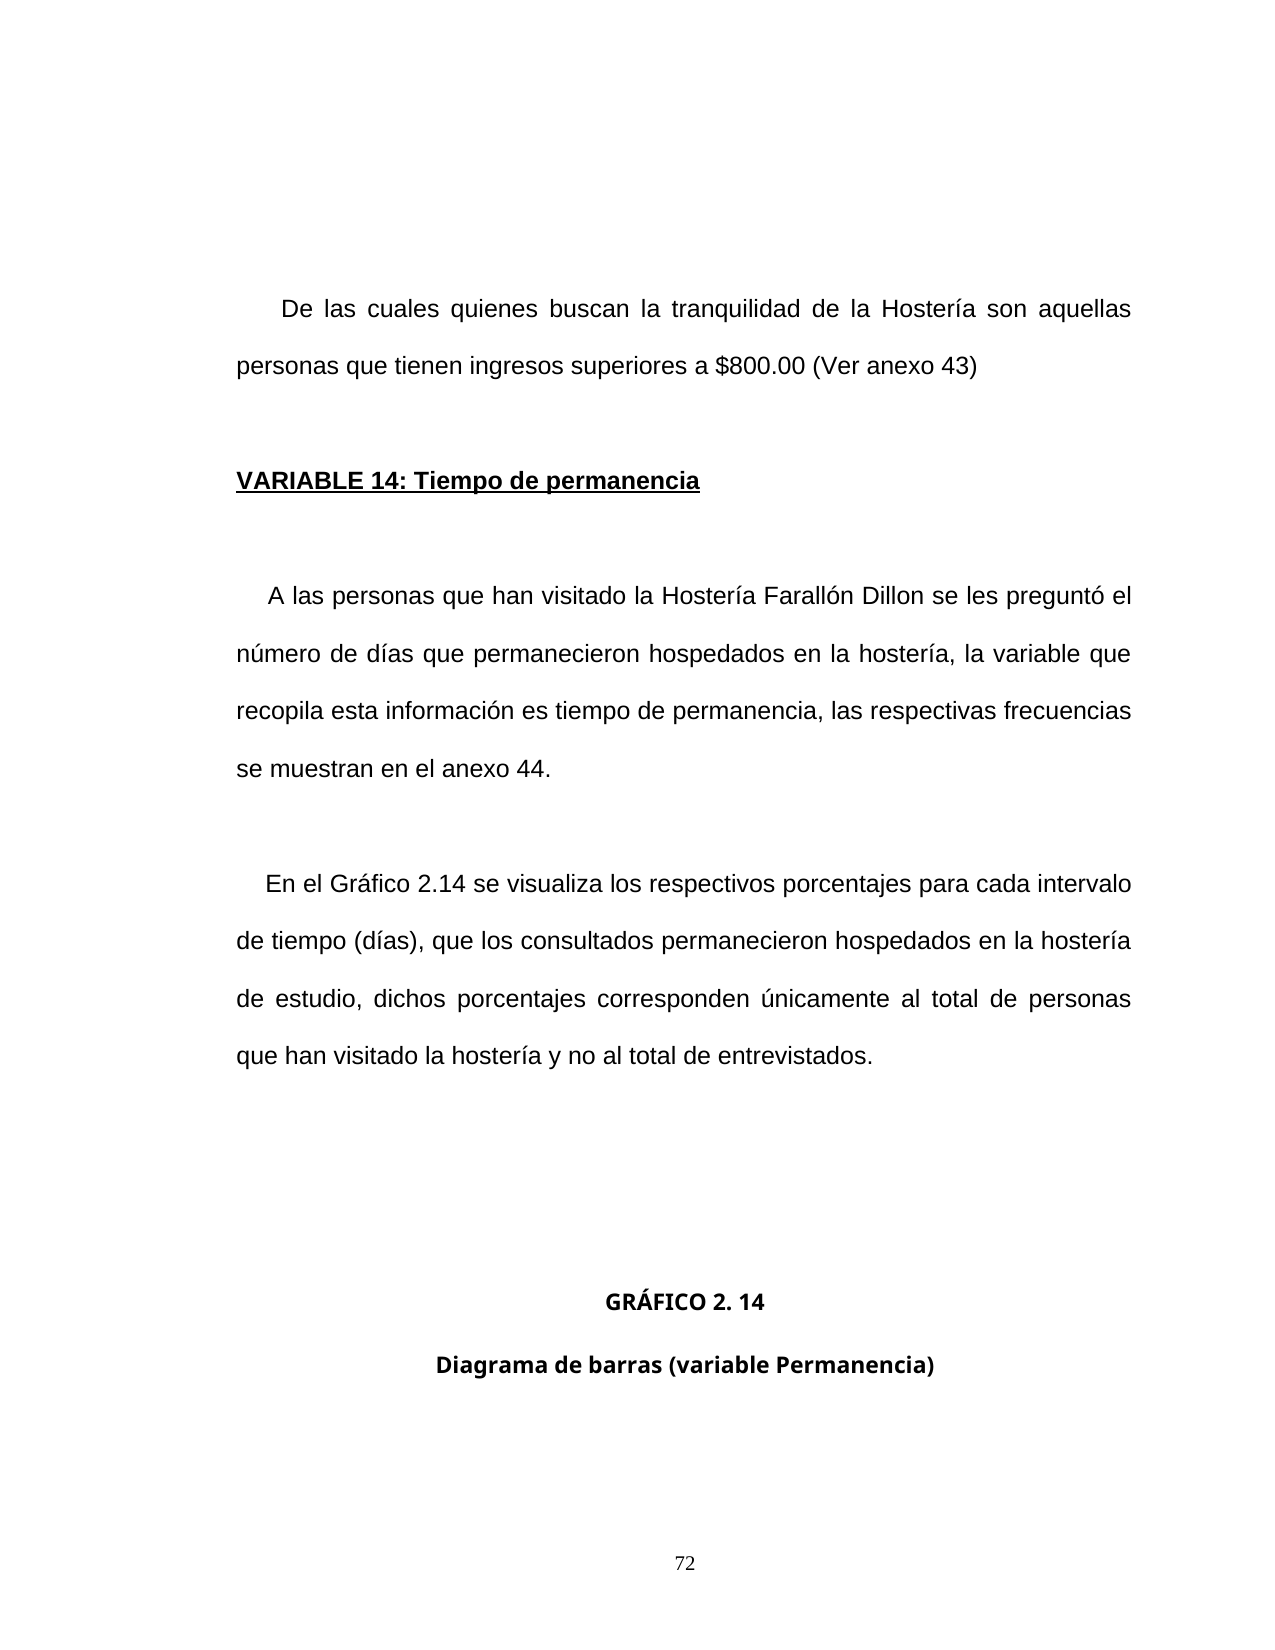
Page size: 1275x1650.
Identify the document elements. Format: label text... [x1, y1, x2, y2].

text De las cuales quienes buscan la tranquilidad de son aquellas personas que tienen ingresos superiores a $800.00 (Ver anexo 43) [236, 294, 1133, 380]
text A las personas que han visitado Dillon se les preguntó el número de días que permanecieron hospedados en la hostería, la variable que recopila esta información es tiempo de permanencia, las respectivas frecuencias se muestran en el anexo 44. [236, 581, 1133, 782]
text Diagrama de barras (variable Permanencia) [236, 1349, 1133, 1380]
text VARIABLE 14: Tiempo de permanencia [236, 466, 1133, 495]
text En el Gráfico se visualiza los respectivos porcentajes para cada intervalo de tiempo (días), que los consultados permanecieron hospedados en la hostería de estudio, dichos porcentajes corresponden únicamente al total de personas que han visitado la hostería y no al total de entrevistados. [236, 869, 1133, 1070]
text GRÁFICO 2. 14 [236, 1286, 1133, 1317]
